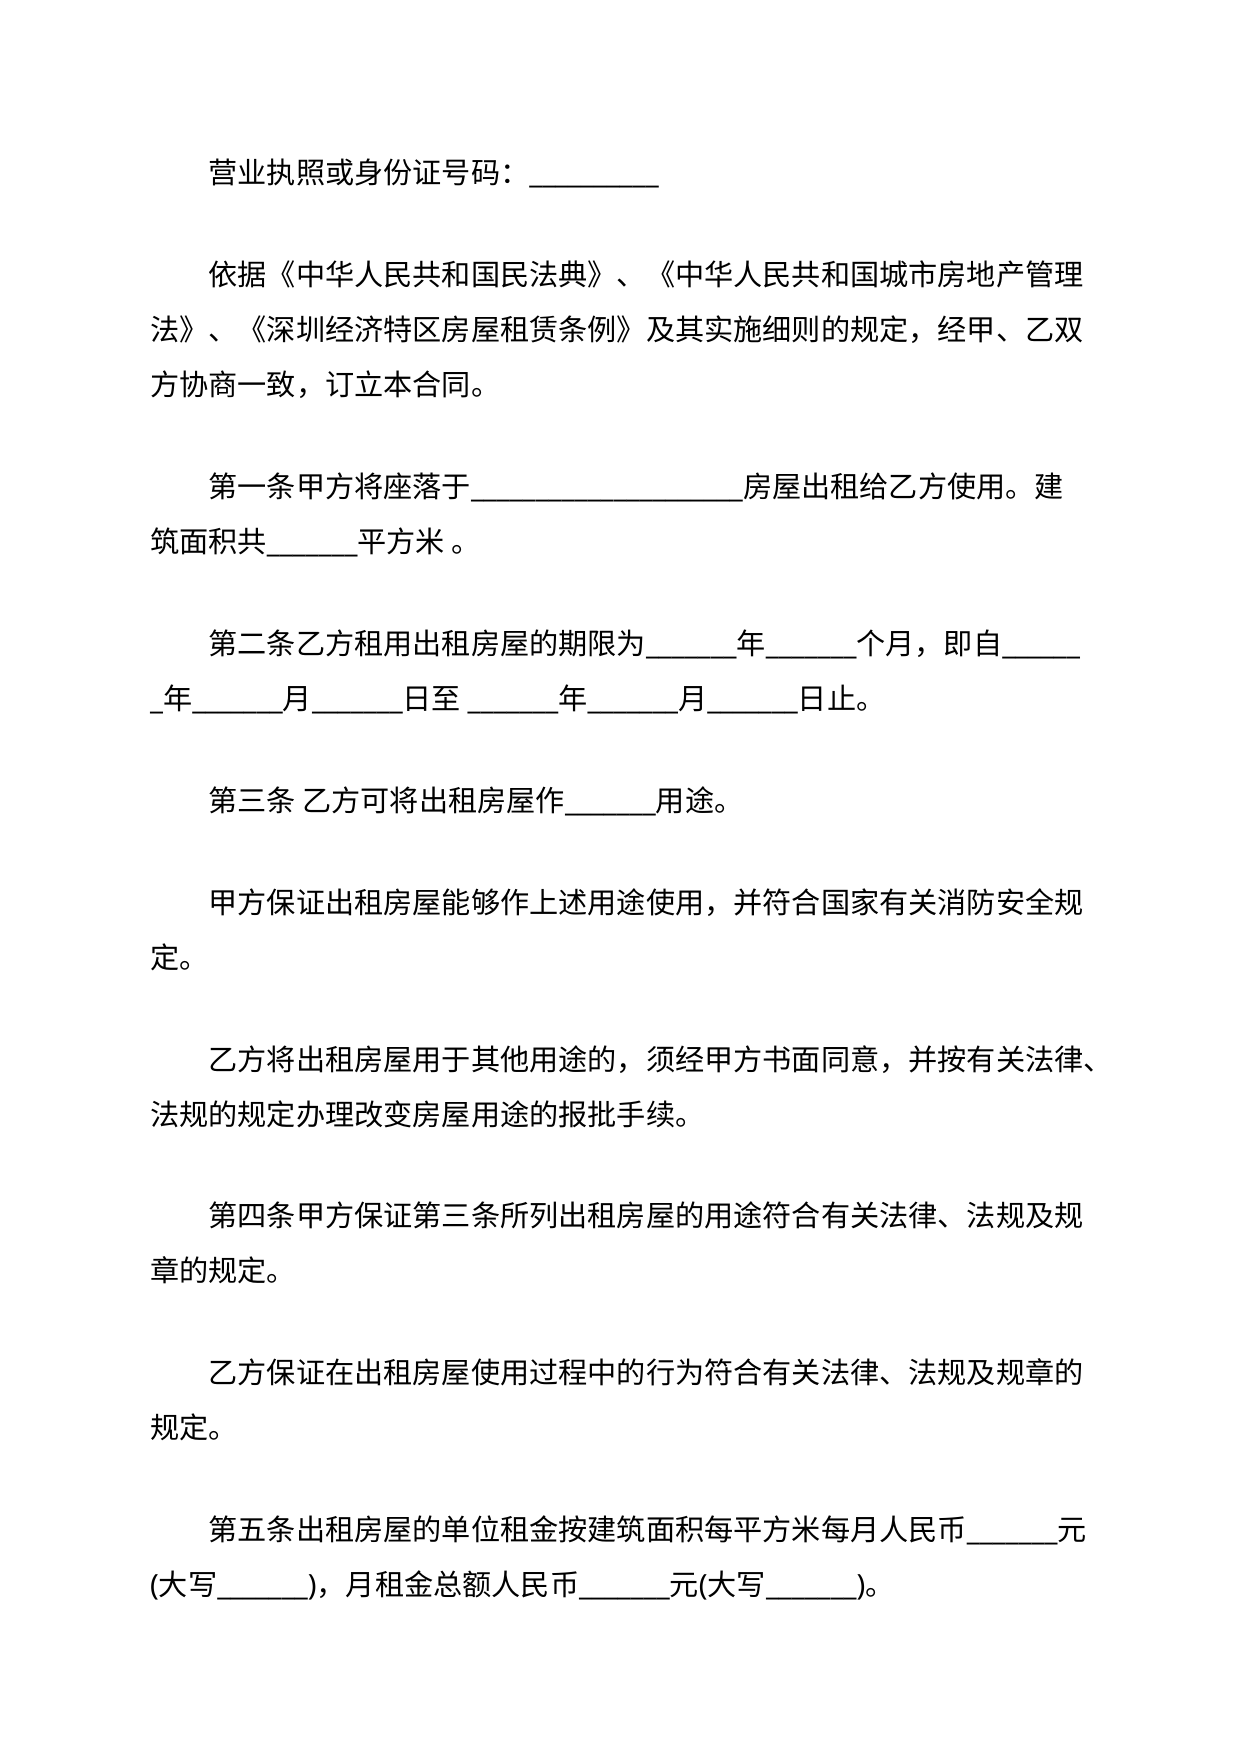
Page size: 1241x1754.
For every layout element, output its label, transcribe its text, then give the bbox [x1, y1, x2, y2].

text 乙方保证在出租房屋使用过程中的行为符合有关法律、法规及规章的规定。 [150, 1349, 1090, 1447]
text 第四条甲方保证第三条所列出租房屋的用途符合有关法律、法规及规章的规定。 [150, 1193, 1090, 1290]
text 第三条 乙方可将出租房屋作_______用途。 [150, 777, 1090, 820]
text 甲方保证出租房屋能够作上述用途使用，并符合国家有关消防安全规定。 [150, 879, 1090, 977]
text 依据《中华人民共和国民法典》、《中华人民共和国城市房地产管理法》、《深圳经济特区房屋租赁条例》及其实施细则的规定，经甲、乙双方协商一致，订立本合同。 [150, 252, 1090, 404]
text 第一条甲方将座落于_____________________房屋出租给乙方使用。建筑面积共_______平方米 。 [150, 463, 1090, 561]
text 乙方将出租房屋用于其他用途的，须经甲方书面同意，并按有关法律、法规的规定办理改变房屋用途的报批手续。 [150, 1036, 1090, 1133]
text 营业执照或身份证号码：__________ [150, 150, 1090, 192]
text 第二条乙方租用出租房屋的期限为_______年_______个月，即自_______年_______月_______日至 _______年_______月_______日止。 [150, 621, 1090, 718]
text 第五条出租房屋的单位租金按建筑面积每平方米每月人民币_______元(大写_______)，月租金总额人民币_______元(大写_______)。 [150, 1506, 1090, 1603]
